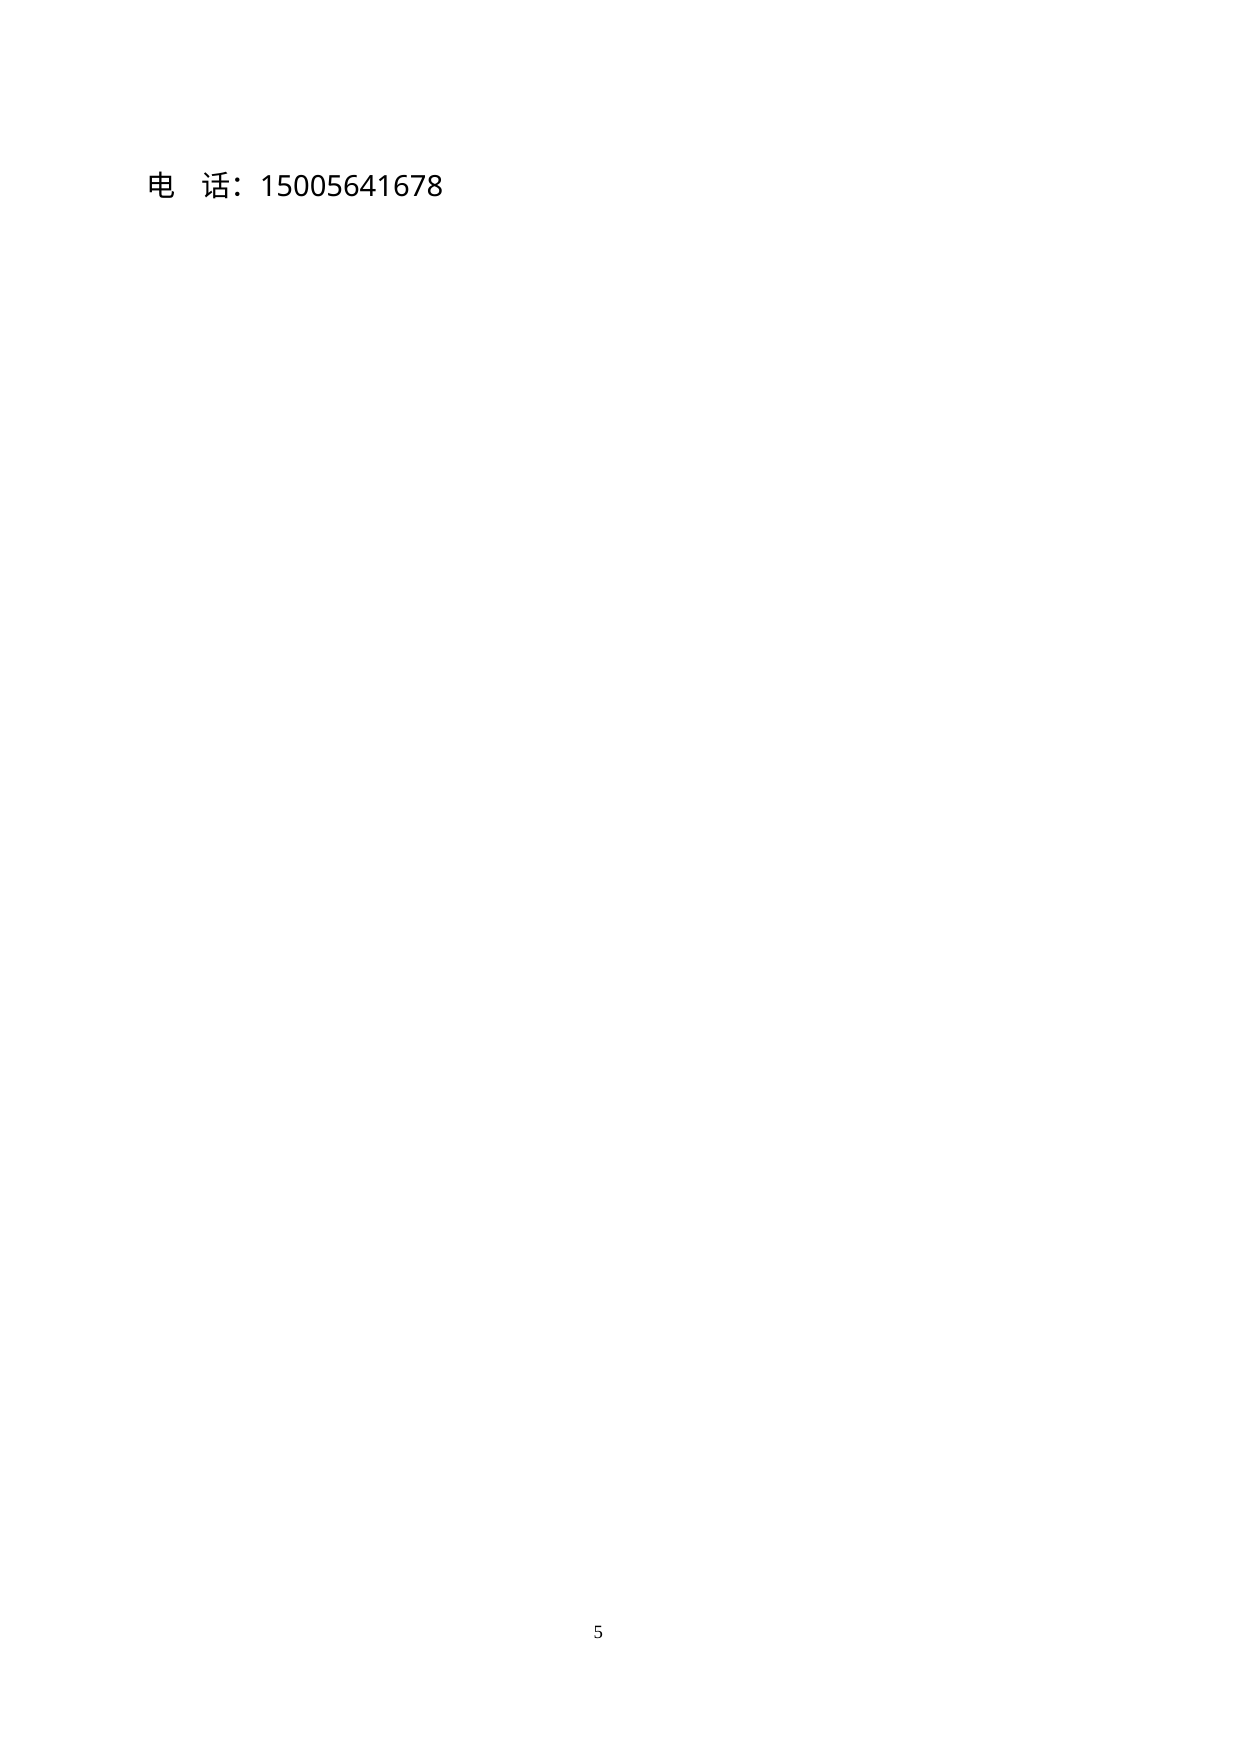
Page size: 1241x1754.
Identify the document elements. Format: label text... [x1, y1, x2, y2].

text 电 话：15005641678 [87, 150, 1110, 208]
